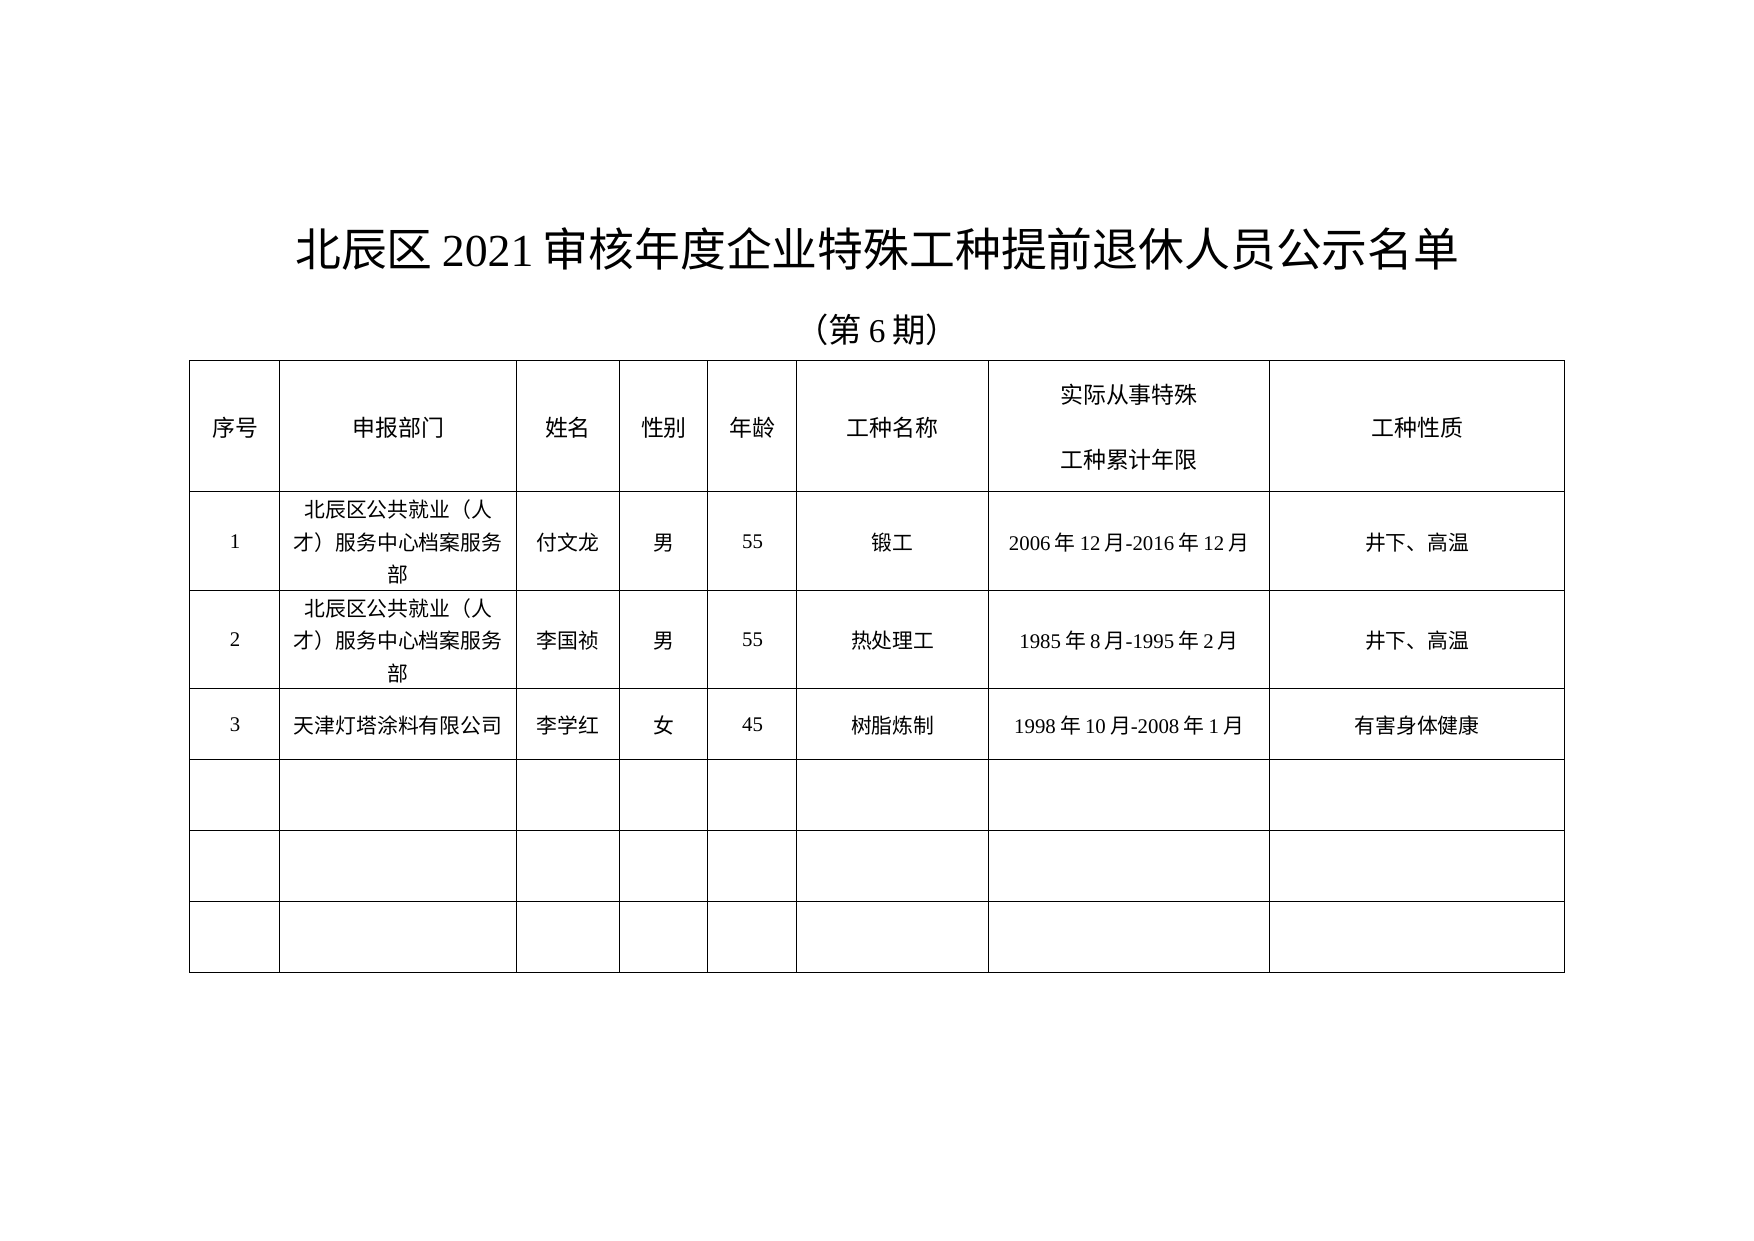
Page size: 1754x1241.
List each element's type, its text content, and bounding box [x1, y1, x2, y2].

table_cell 实际从事特殊 工种累计年限 [989, 361, 1269, 491]
table_cell 序号 [190, 361, 279, 491]
table_cell 性别 [620, 361, 707, 491]
table_cell 姓名 [517, 361, 619, 491]
table_cell 付文龙 [517, 492, 619, 590]
table_cell [797, 760, 988, 830]
table_header 北辰区2021审核年度企业特殊工种提前退休人员公示名单 [190, 198, 1564, 295]
table_cell 男 [620, 492, 707, 590]
table_cell 井下、高温 [1270, 591, 1564, 688]
table_cell [280, 902, 516, 972]
table_cell [190, 760, 279, 830]
table_cell 李国祯 [517, 591, 619, 688]
table_cell [517, 902, 619, 972]
table_cell [1270, 902, 1564, 972]
table_cell [620, 902, 707, 972]
table_cell 55 [708, 492, 796, 590]
table_cell 申报部门 [280, 361, 516, 491]
table_cell [190, 831, 279, 901]
table_cell 2 [190, 591, 279, 688]
table_cell 1998年10月-2008年1月 [989, 689, 1269, 759]
table_cell 1 [190, 492, 279, 590]
table_cell 2006年12月-2016年12月 [989, 492, 1269, 590]
table_cell [1270, 760, 1564, 830]
table_cell [989, 760, 1269, 830]
table_cell 有害身体健康 [1270, 689, 1564, 759]
table_cell [620, 760, 707, 830]
table_cell 1985年8月-1995年2月 [989, 591, 1269, 688]
table_cell 树脂炼制 [797, 689, 988, 759]
table_cell 男 [620, 591, 707, 688]
table_cell [989, 831, 1269, 901]
table_cell （第6期） [190, 295, 1564, 360]
table_cell [517, 831, 619, 901]
table_cell [620, 831, 707, 901]
table_cell 热处理工 [797, 591, 988, 688]
table_cell [1270, 831, 1564, 901]
table_cell [708, 760, 796, 830]
table_cell 井下、高温 [1270, 492, 1564, 590]
table_cell 45 [708, 689, 796, 759]
table_cell [517, 760, 619, 830]
table_cell 3 [190, 689, 279, 759]
table_cell 55 [708, 591, 796, 688]
table_cell 李学红 [517, 689, 619, 759]
table_cell 工种性质 [1270, 361, 1564, 491]
table_cell 锻工 [797, 492, 988, 590]
table_cell [280, 760, 516, 830]
table_cell [280, 831, 516, 901]
table_cell 北辰区公共就业（人才）服务中心档案服务部 [280, 591, 516, 688]
table_cell [797, 831, 988, 901]
table_cell [708, 831, 796, 901]
table_cell 天津灯塔涂料有限公司 [280, 689, 516, 759]
table_cell [797, 902, 988, 972]
table_cell 女 [620, 689, 707, 759]
table_cell [989, 902, 1269, 972]
table_cell 工种名称 [797, 361, 988, 491]
table_cell 北辰区公共就业（人才）服务中心档案服务部 [280, 492, 516, 590]
table_cell [708, 902, 796, 972]
table_cell [190, 902, 279, 972]
table_cell 年龄 [708, 361, 796, 491]
